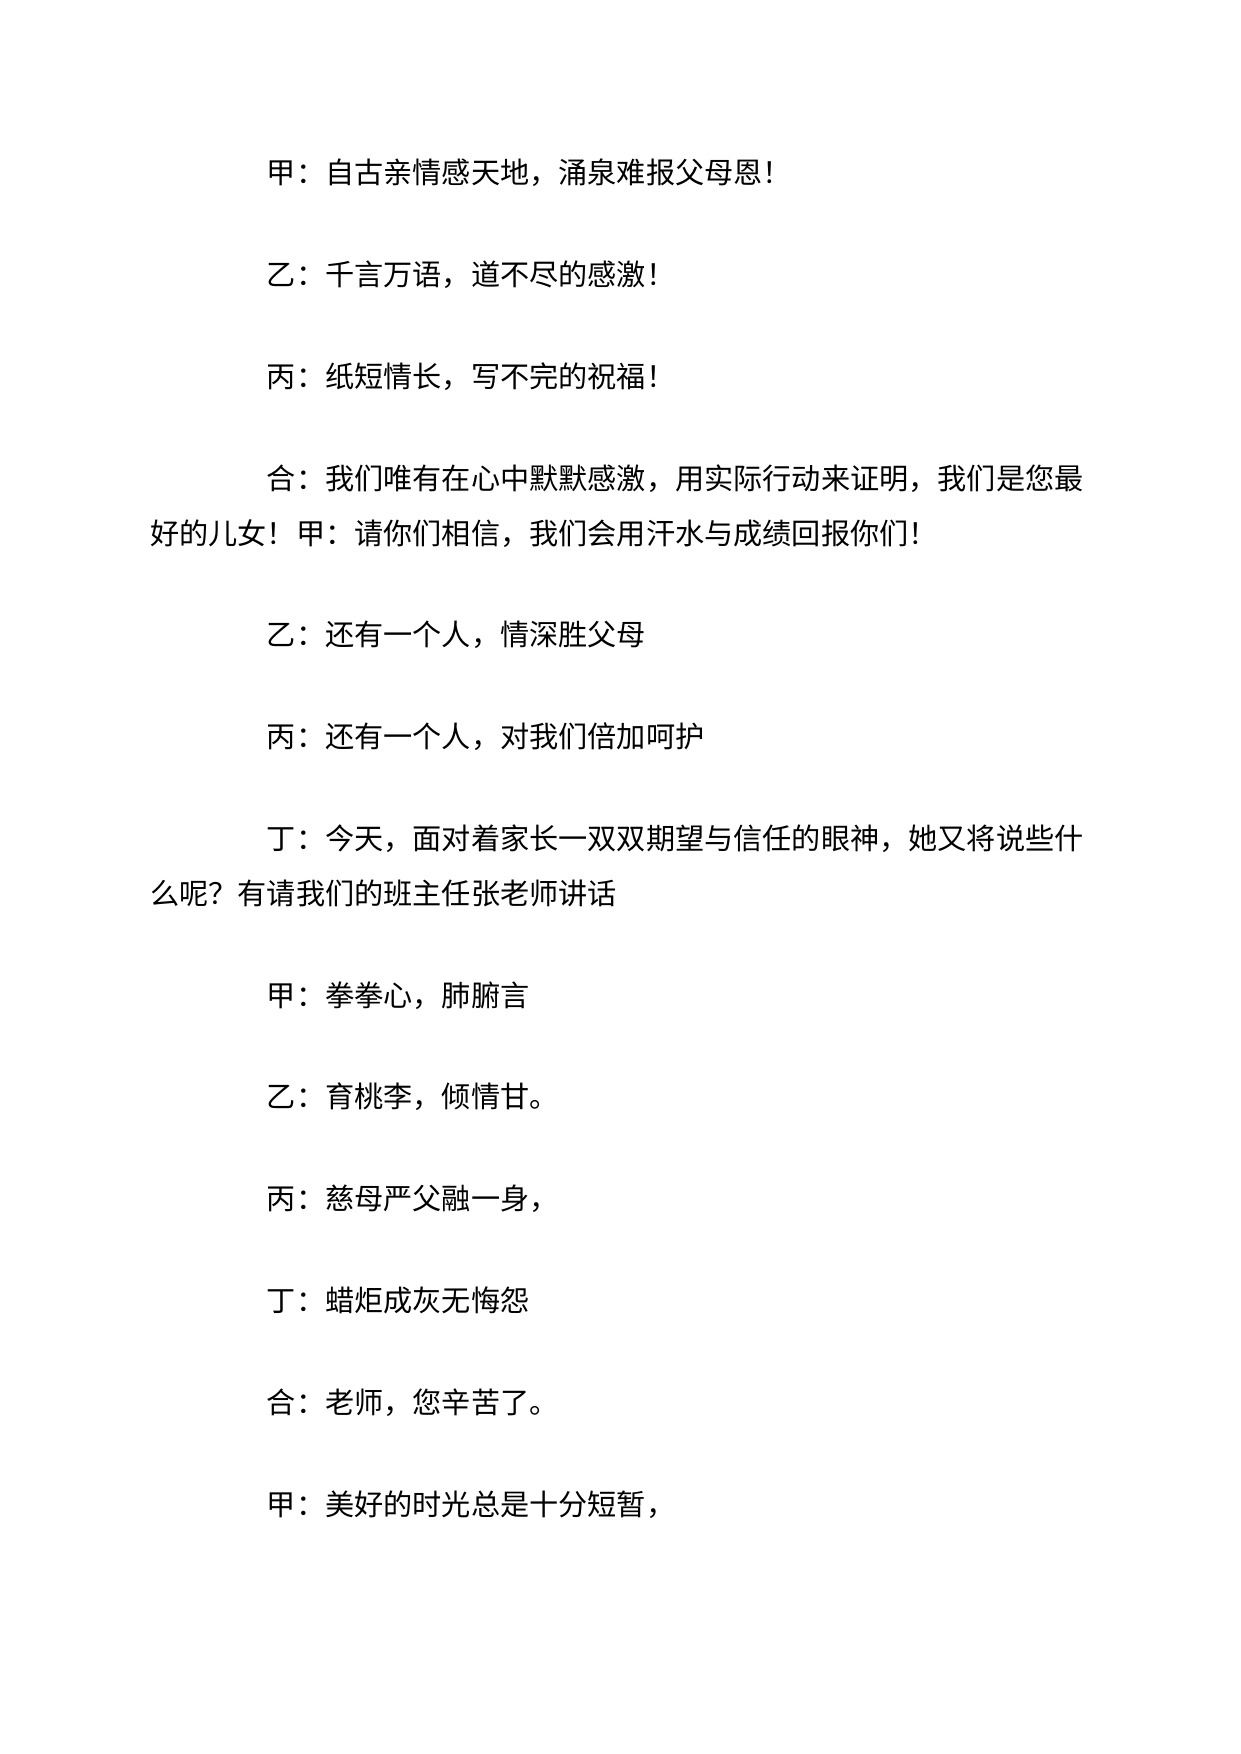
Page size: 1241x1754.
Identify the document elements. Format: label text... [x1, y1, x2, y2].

text 丁：蜡炬成灰无悔怨 [150, 1277, 1090, 1320]
text 丙：纸短情长，写不完的祝福！ [150, 353, 1090, 396]
text 丙：还有一个人，对我们倍加呵护 [150, 714, 1090, 756]
text 乙：千言万语，道不尽的感激！ [150, 252, 1090, 294]
text 合：老师，您辛苦了。 [150, 1379, 1090, 1422]
text 丙：慈母严父融一身， [150, 1176, 1090, 1218]
text 甲：拳拳心，肺腑言 [150, 972, 1090, 1014]
text 乙：育桃李，倾情甘。 [150, 1074, 1090, 1116]
text 甲：美好的时光总是十分短暂， [150, 1481, 1090, 1523]
text 甲：自古亲情感天地，涌泉难报父母恩！ [150, 150, 1090, 192]
text 乙：还有一个人，情深胜父母 [150, 612, 1090, 654]
text 合：我们唯有在心中默默感激，用实际行动来证明，我们是您最好的儿女！甲：请你们相信，我们会用汗水与成绩回报你们！ [150, 455, 1090, 552]
text 丁：今天，面对着家长一双双期望与信任的眼神，她又将说些什么呢？有请我们的班主任张老师讲话 [150, 816, 1090, 913]
